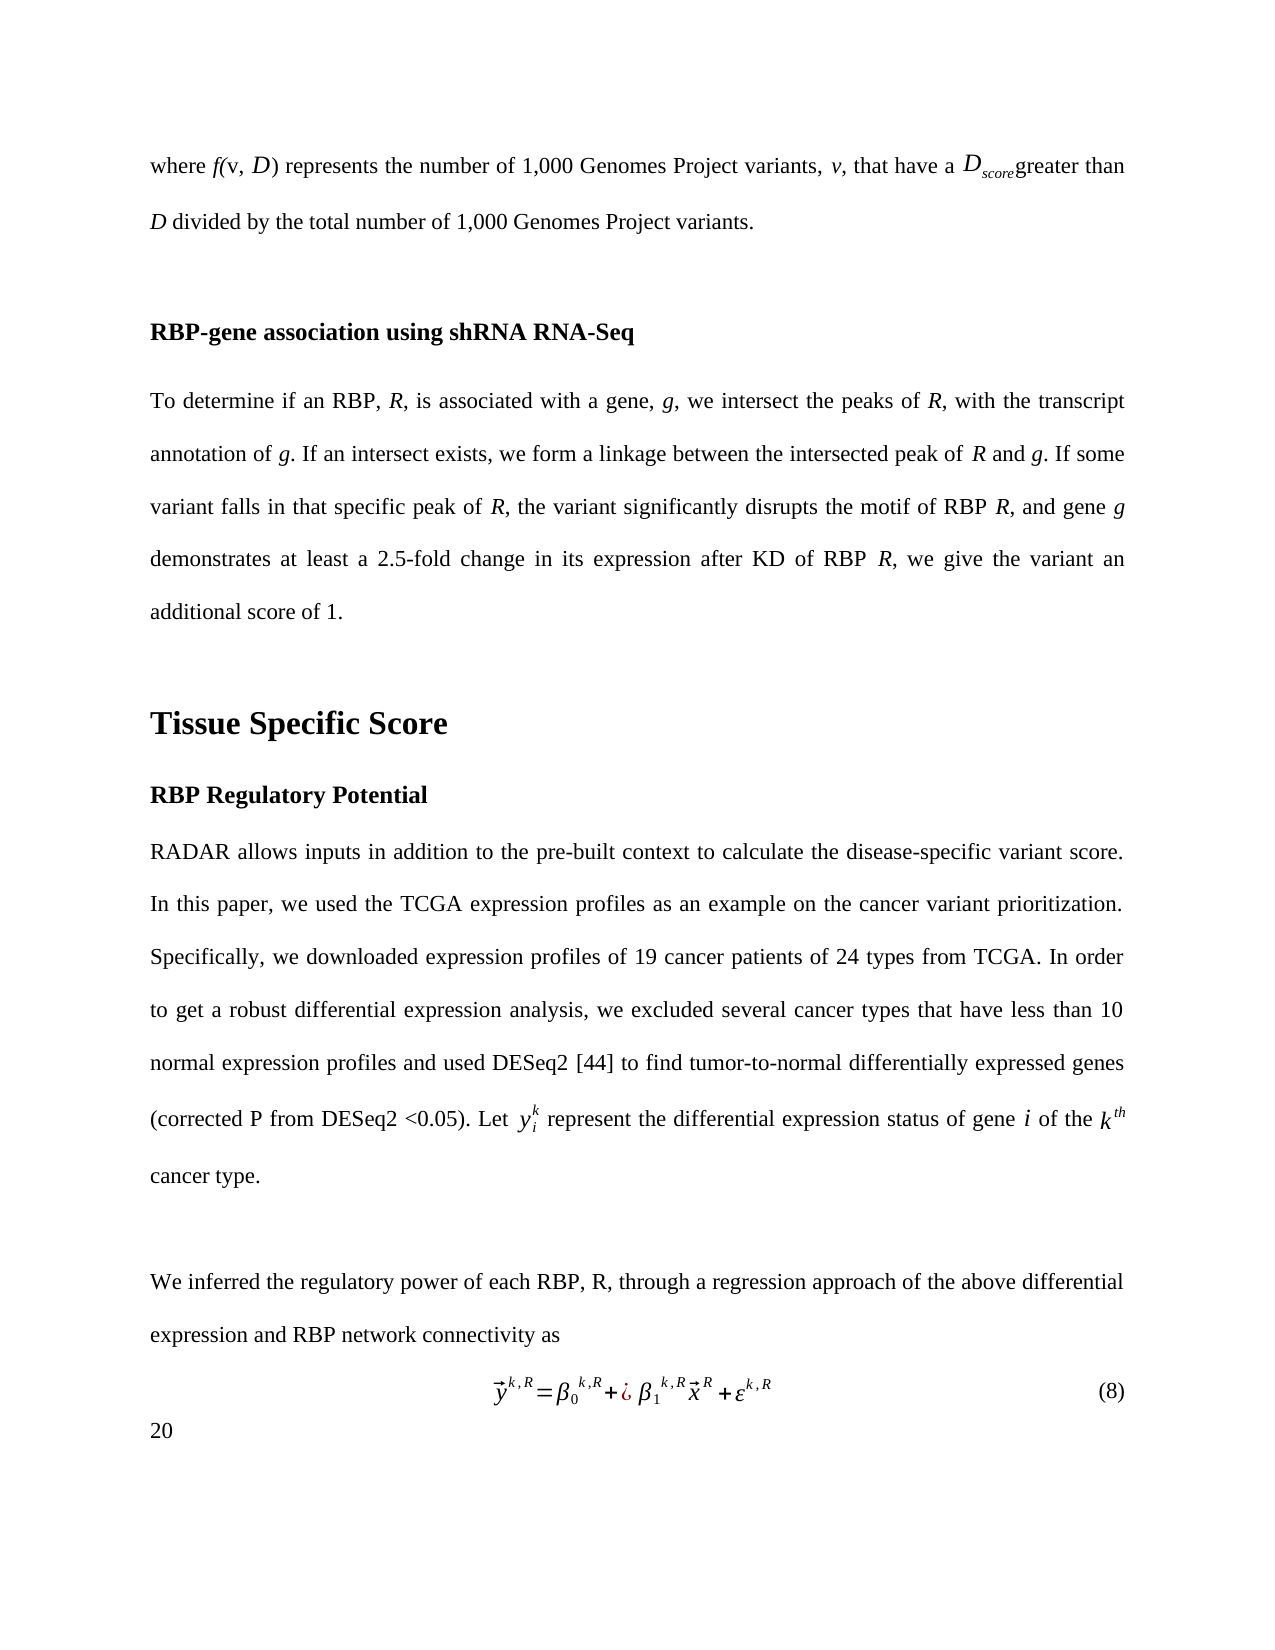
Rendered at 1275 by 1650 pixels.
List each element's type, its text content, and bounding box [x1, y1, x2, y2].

text Tissue Specific Score [150, 703, 1125, 742]
text where f(v, ) represents the number of 1,000 Genomes Project variants, v, that have a greater than D divided by the total number of 1,000 Genomes Project variants. [150, 150, 1125, 234]
text RBP Regulatory Potential [150, 780, 1125, 809]
text (8) [150, 1373, 1125, 1408]
text We inferred the regulatory power of each RBP, R, through a regression approach of the above differential expression and RBP network connectivity as [150, 1268, 1125, 1347]
text To determine if an RBP, R, is associated with a gene, g, we intersect the peaks of R, with the transcript annotation of g. If an intersect exists, we form a linkage between the intersected peak of R and g. If some variant falls in that specific peak of R, the variant significantly disrupts the motif of RBP R, and gene g demonstrates at least a 2.5-fold change in its expression after KD of RBP R, we give the variant an additional score of 1. [150, 387, 1125, 624]
text RADAR allows inputs in addition to the pre-built context to calculate the disease-specific variant score. In this paper, we used the TCGA expression profiles as an example on the cancer variant prioritization. Specifically, we downloaded expression profiles of 19 cancer patients of 24 types from TCGA. In order to get a robust differential expression analysis, we excluded several cancer types that have less than 10 normal expression profiles and used DESeq2 [44] to find tumor-to-normal differentially expressed genes (corrected P from DESeq2 <0.05). Let represent the differential expression status of gene of the cancer type. [150, 838, 1125, 1189]
subtitle RBP-gene association using shRNA RNA-Seq [150, 317, 1125, 346]
